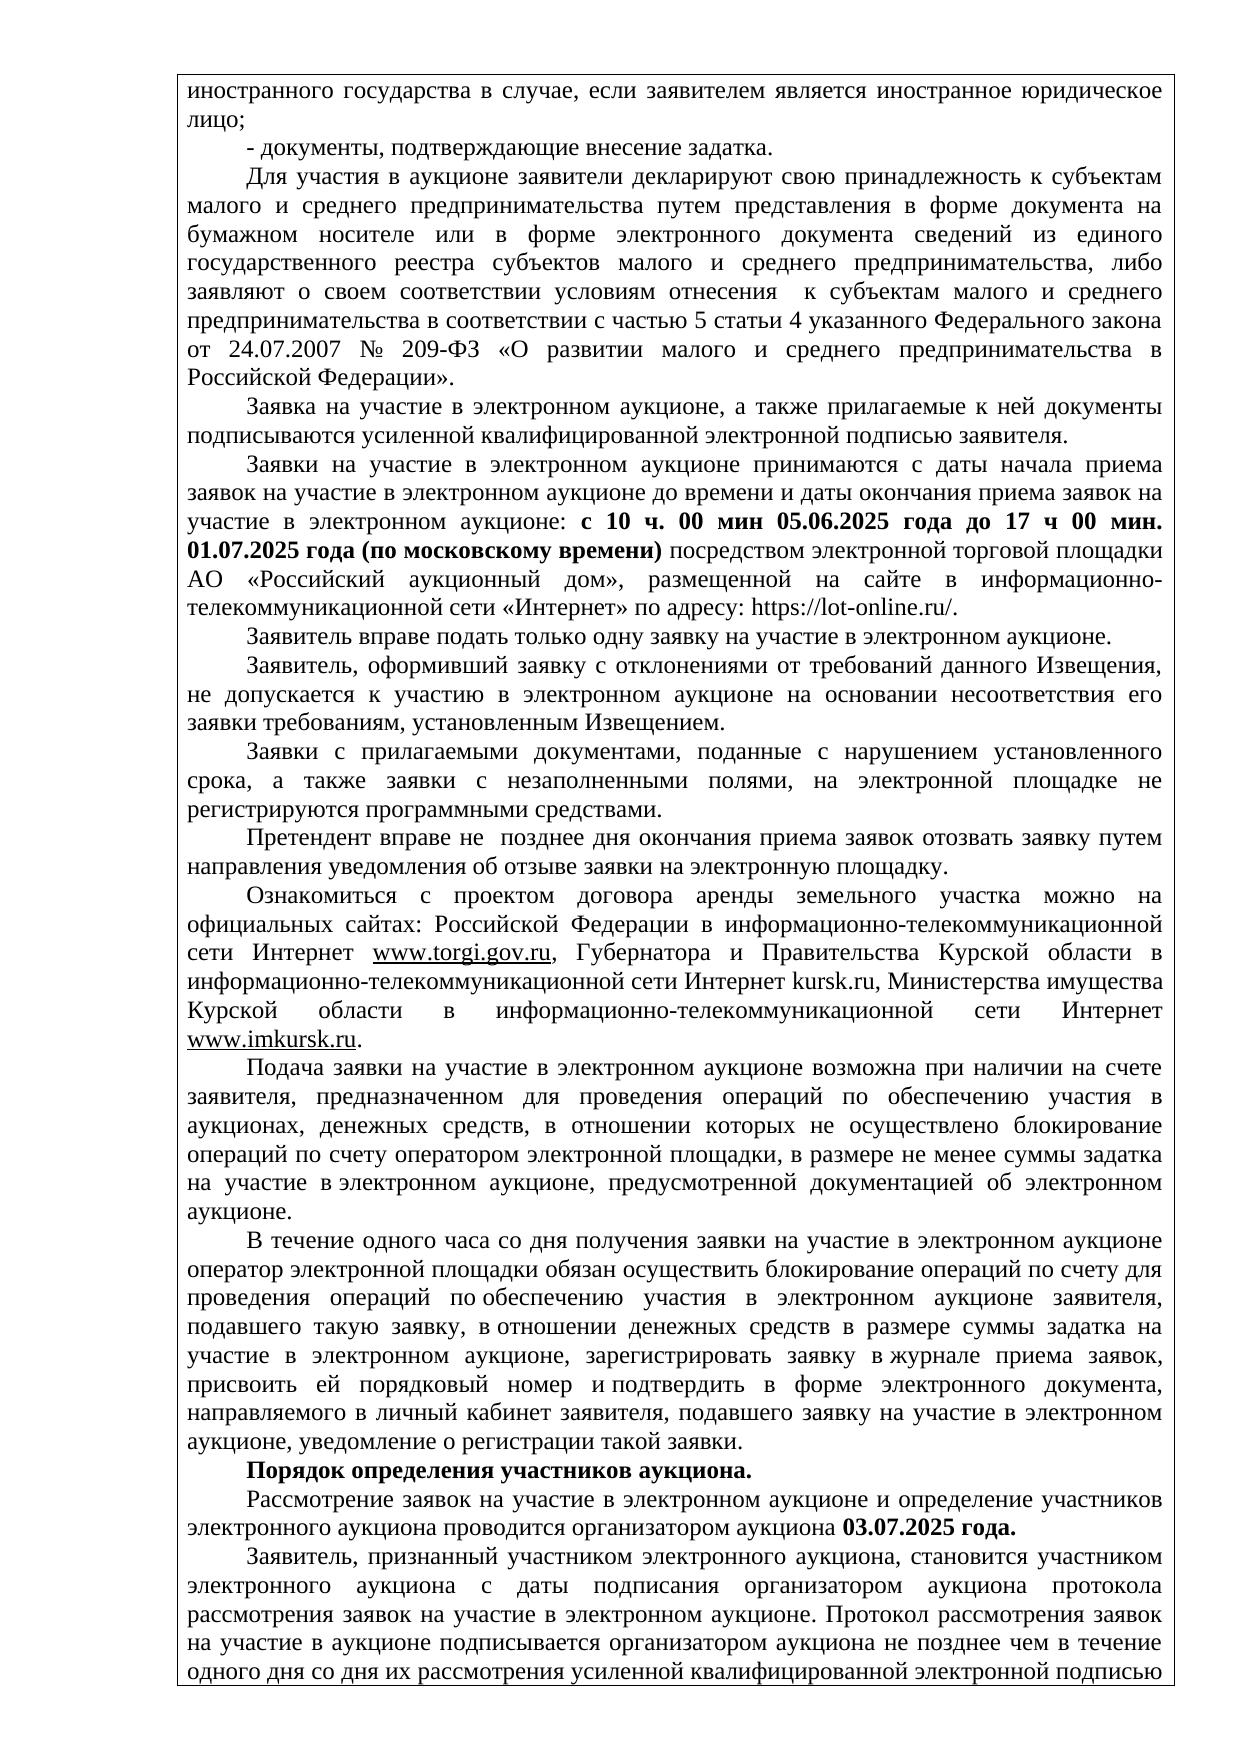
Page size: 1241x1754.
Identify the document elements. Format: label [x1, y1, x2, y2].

table_header [178, 75, 1174, 1685]
